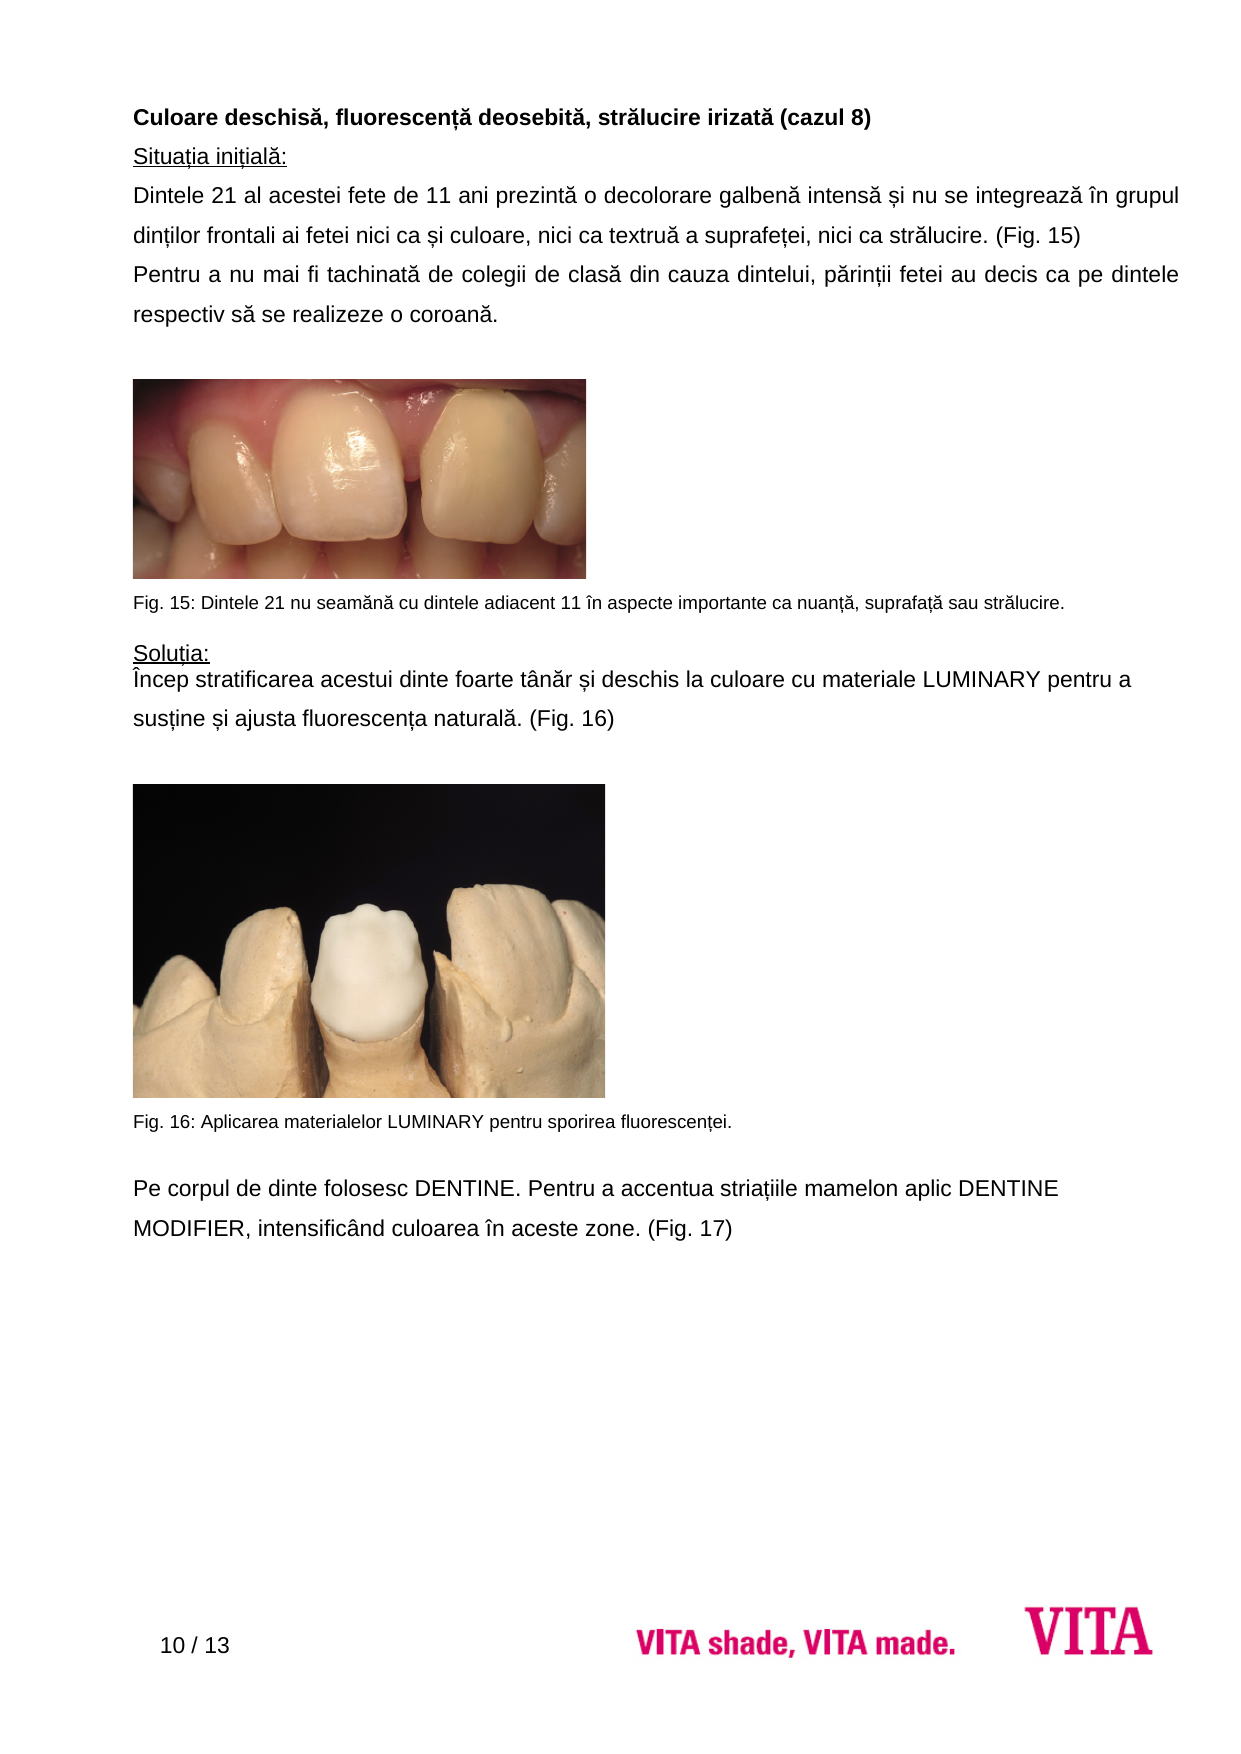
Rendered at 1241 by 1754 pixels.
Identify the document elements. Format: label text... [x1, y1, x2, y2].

picture [132, 784, 606, 1098]
text Soluția: [133, 639, 1181, 666]
subtitle Situația inițială: [133, 143, 1181, 169]
picture [132, 379, 587, 579]
text Pentru a nu mai fi tachinată de colegii de clasă din cauza dintelui, părinții fetei au decis ca pe dintele respectiv să se realizeze o coroană. [133, 261, 1181, 327]
text Pe corpul de dinte folosesc DENTINE. Pentru a accentua striațiile mamelon aplic DENTINE MODIFIER, intensificând culoarea în aceste zone. (Fig. 17) [133, 1175, 1181, 1241]
subtitle Culoare deschisă, fluorescență deosebită, strălucire irizată (cazul 8) [133, 103, 1181, 130]
text Fig. 16: Aplicarea materialelor LUMINARY pentru sporirea fluorescenței. [133, 1111, 1181, 1132]
text Fig. 15: Dintele 21 nu seamănă cu dintele adiacent 11 în aspecte importante ca nuanță, suprafață sau strălucire. [133, 592, 1181, 613]
text Dintele 21 al acestei fete de 11 ani prezintă o decolorare galbenă intensă și nu se integrează în grupul dinților frontali ai fetei nici ca și culoare, nici ca textruă a suprafeței, nici ca strălucire. (Fig. 15) [133, 182, 1181, 248]
picture [598, 1555, 1182, 1702]
text Încep stratificarea acestui dinte foarte tânăr și deschis la culoare cu materiale LUMINARY pentru a susține și ajusta fluorescența naturală. (Fig. 16) [133, 666, 1181, 732]
